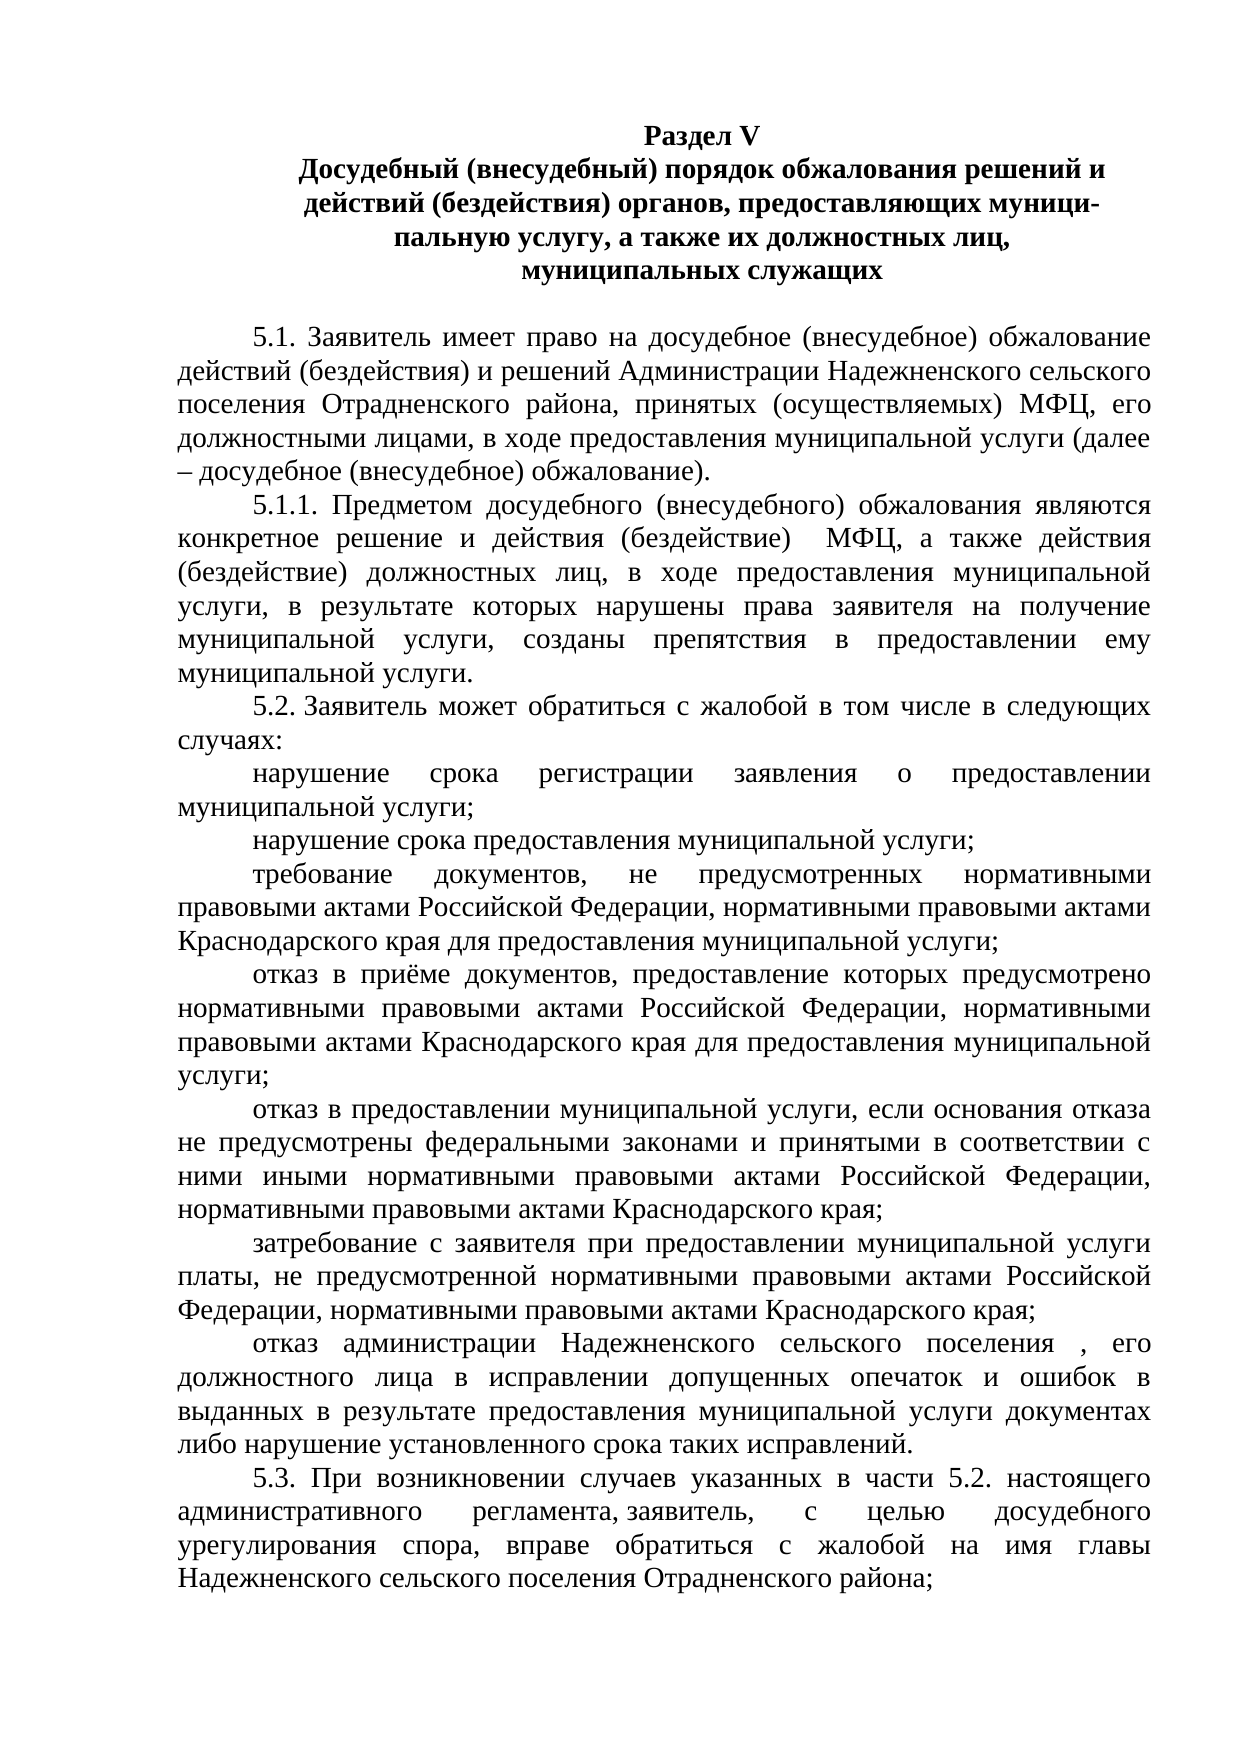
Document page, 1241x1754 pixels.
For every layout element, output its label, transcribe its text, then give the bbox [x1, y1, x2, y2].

text отказ в приёме документов, предоставление которых предусмотрено нормативными правовыми актами Российской Федерации, нормативными правовыми актами Краснодарского края для предоставления муниципальной услуги; [177, 957, 1152, 1091]
text пальную услугу, а также их должностных лиц, [177, 219, 1152, 252]
text 5.1.1. Предметом досудебного (внесудебного) обжалования являются конкретное решение и действия (бездействие) МФЦ, а также действия (бездействие) должностных лиц, в ходе предоставления муниципальной услуги, в результате которых нарушены права заявителя на получение муниципальной услуги, созданы препятствия в предоставлении ему муниципальной услуги. [177, 487, 1152, 688]
text требование документов, не предусмотренных нормативными правовыми актами Российской Федерации, нормативными правовыми актами Краснодарского края для предоставления муниципальной услуги; [177, 856, 1152, 957]
text 5.3. При возникновении случаев указанных в части 5.2. настоящего административного регламента, заявитель, с целью досудебного урегулирования спора, вправе обратиться с жалобой на имя главы Надежненского сельского поселения Отрадненского района; [177, 1460, 1152, 1594]
text Досудебный (внесудебный) порядок обжалования решений и [177, 152, 1152, 185]
text отказ в предоставлении муниципальной услуги, если основания отказа не предусмотрены федеральными законами и принятыми в соответствии с ними иными нормативными правовыми актами Российской Федерации, нормативными правовыми актами Краснодарского края; [177, 1091, 1152, 1225]
text муниципальных служащих [177, 252, 1152, 286]
text 5.2. Заявитель может обратиться с жалобой в том числе в следующих случаях: [177, 688, 1152, 755]
text 5.1. Заявитель имеет право на досудебное (внесудебное) обжалование действий (бездействия) и решений Администрации Надежненского сельского поселения Отрадненского района, принятых (осуществляемых) МФЦ, его должностными лицами, в ходе предоставления муниципальной услуги (далее – досудебное (внесудебное) обжалование). [177, 319, 1152, 487]
text нарушение срока предоставления муниципальной услуги; [177, 822, 1152, 856]
text Раздел V [177, 118, 1152, 152]
text действий (бездействия) органов, предоставляющих муници- [177, 185, 1152, 219]
text нарушение срока регистрации заявления о предоставлении муниципальной услуги; [177, 755, 1152, 822]
text затребование с заявителя при предоставлении муниципальной услуги платы, не предусмотренной нормативными правовыми актами Российской Федерации, нормативными правовыми актами Краснодарского края; [177, 1225, 1152, 1326]
text отказ администрации Надежненского сельского поселения , его должностного лица в исправлении допущенных опечаток и ошибок в выданных в результате предоставления муниципальной услуги документах либо нарушение установленного срока таких исправлений. [177, 1326, 1152, 1460]
